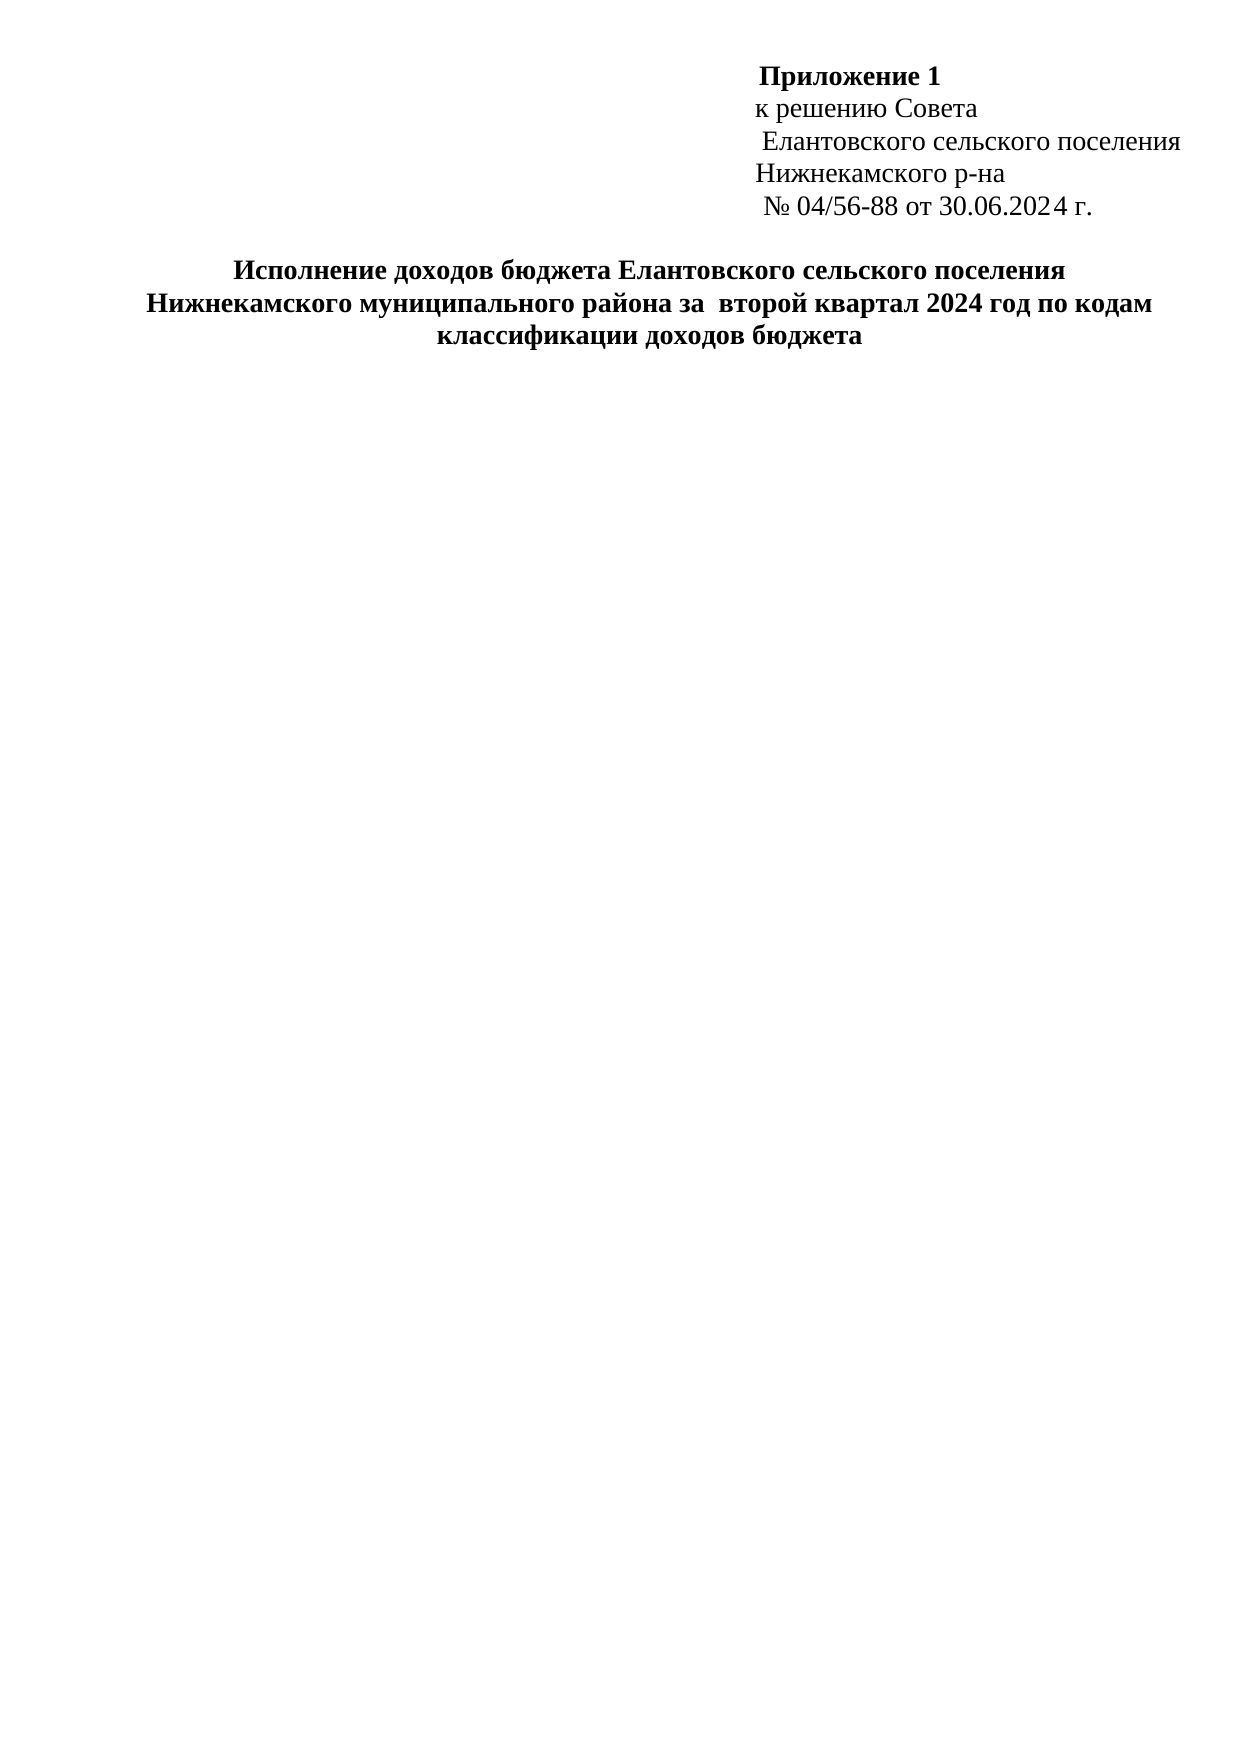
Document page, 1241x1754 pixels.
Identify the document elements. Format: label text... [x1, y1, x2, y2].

subtitle Приложение 1 [118, 59, 1181, 91]
subtitle № 04/56-88 от 30.06.2024 г. [118, 189, 1181, 221]
subtitle Нижнекамского муниципального района за второй квартал 2024 год по кодам классификации доходов бюджета [118, 286, 1181, 351]
subtitle Нижнекамского р-на [118, 156, 1181, 189]
subtitle Елантовского сельского поселения [118, 124, 1181, 156]
subtitle Исполнение доходов бюджета Елантовского сельского поселения [118, 253, 1181, 286]
subtitle к решению Совета [118, 91, 1181, 124]
